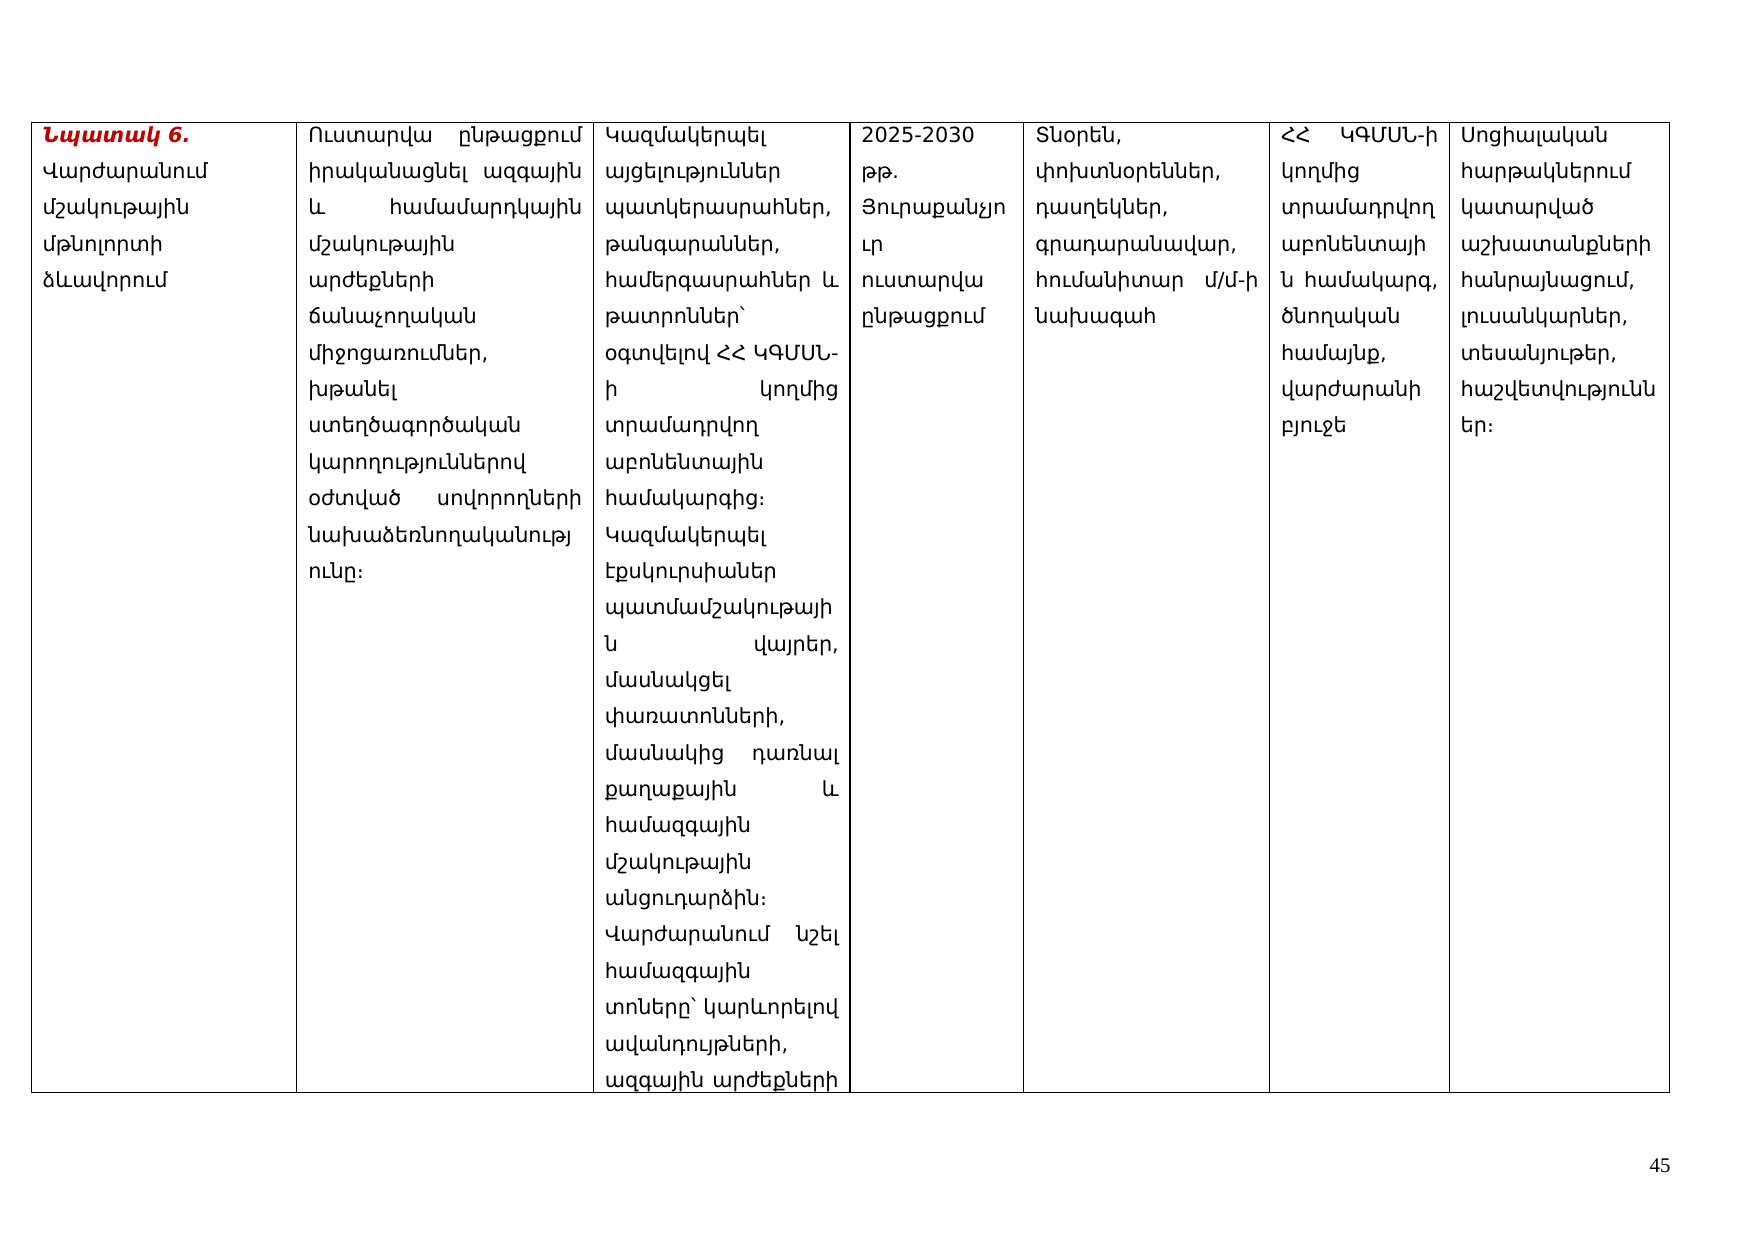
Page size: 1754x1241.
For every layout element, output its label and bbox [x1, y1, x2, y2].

table_cell [594, 123, 849, 1092]
table_cell [1450, 123, 1669, 1092]
table_cell [1270, 123, 1449, 1092]
table_cell [32, 123, 296, 1092]
table_cell [1024, 123, 1269, 1092]
table_cell [851, 123, 1023, 1092]
table_cell [297, 123, 593, 1092]
